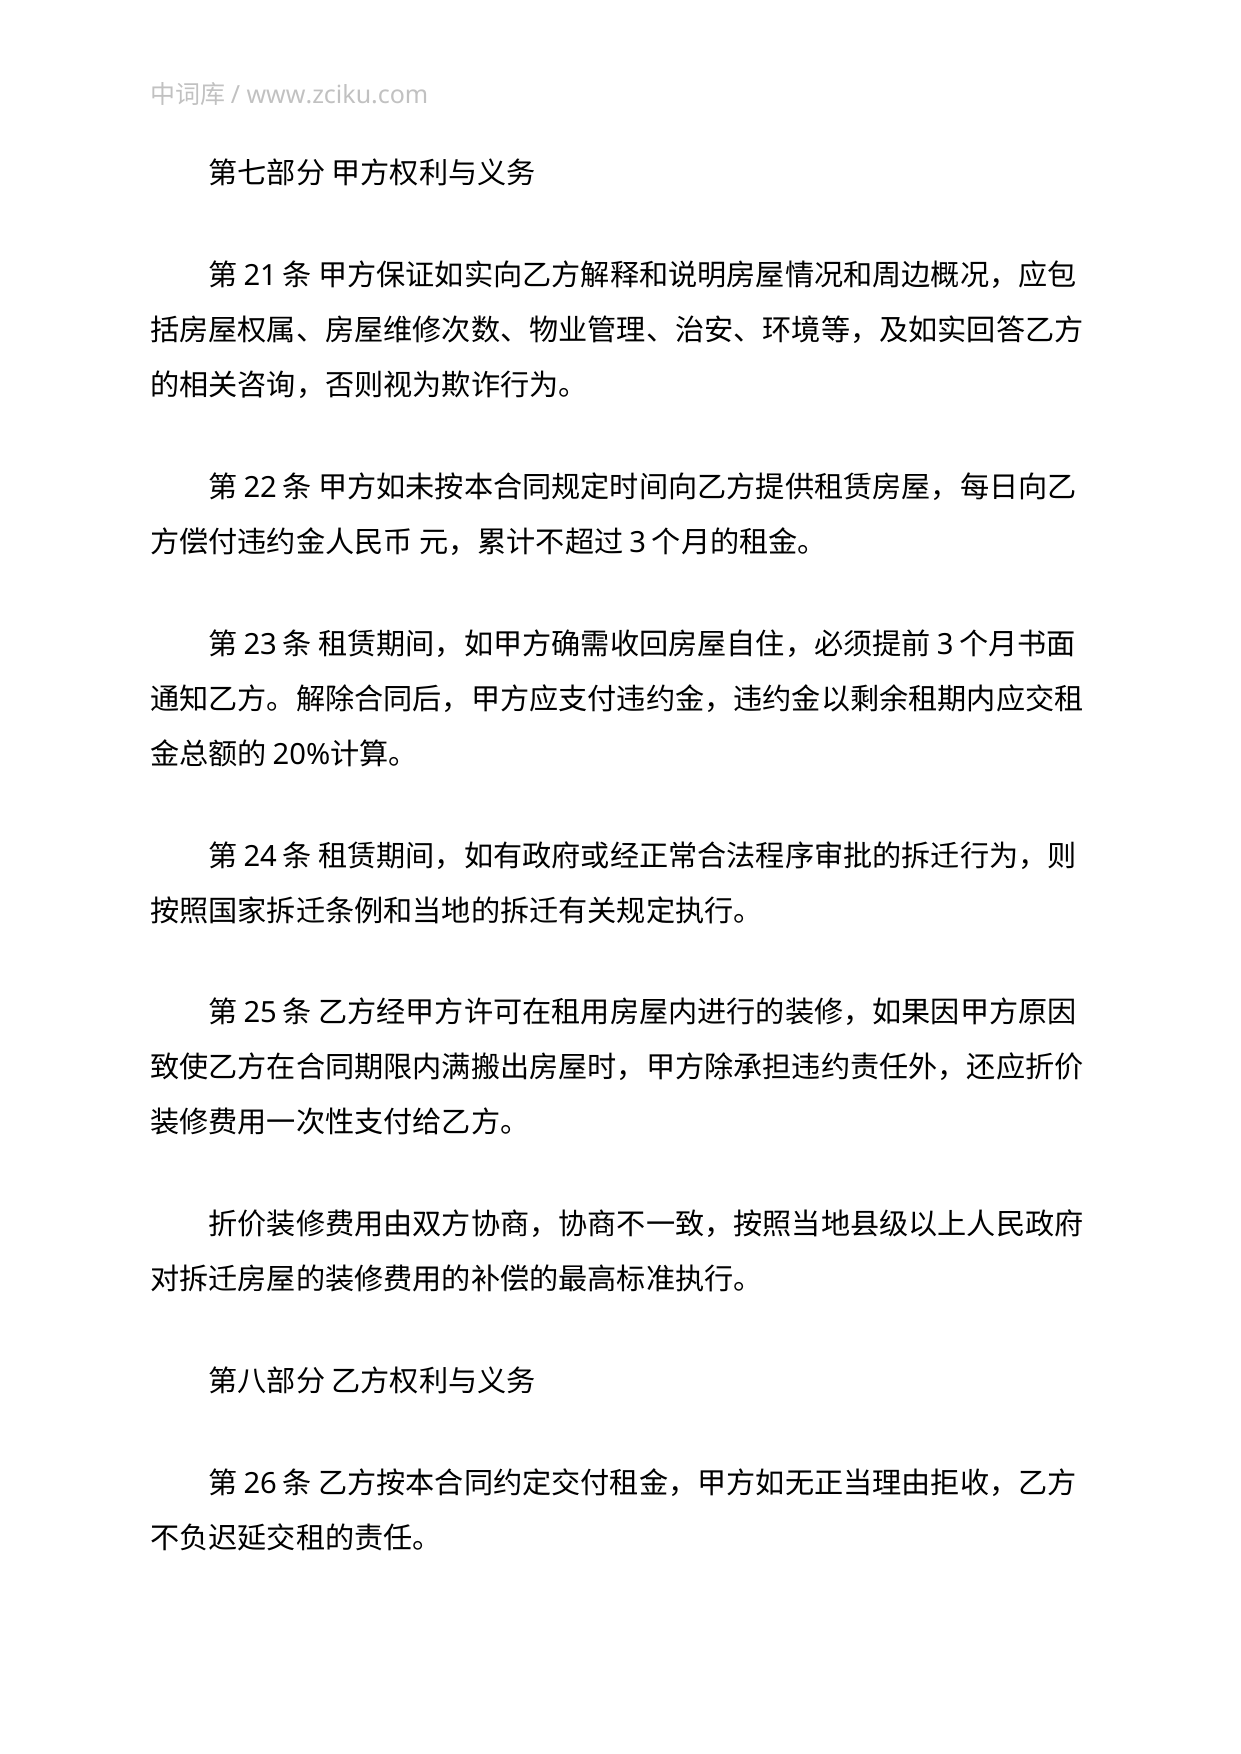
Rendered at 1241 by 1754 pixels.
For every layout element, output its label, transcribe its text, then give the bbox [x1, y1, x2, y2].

text 折价装修费用由双方协商，协商不一致，按照当地县级以上人民政府对拆迁房屋的装修费用的补偿的最高标准执行。 [150, 1201, 1090, 1298]
text 第25条 乙方经甲方许可在租用房屋内进行的装修，如果因甲方原因致使乙方在合同期限内满搬出房屋时，甲方除承担违约责任外，还应折价装修费用一次性支付给乙方。 [150, 989, 1090, 1141]
text 第26条 乙方按本合同约定交付租金，甲方如无正当理由拒收，乙方不负迟延交租的责任。 [150, 1459, 1090, 1556]
text 第21条 甲方保证如实向乙方解释和说明房屋情况和周边概况，应包括房屋权属、房屋维修次数、物业管理、治安、环境等，及如实回答乙方的相关咨询，否则视为欺诈行为。 [150, 252, 1090, 404]
text 第22条 甲方如未按本合同规定时间向乙方提供租赁房屋，每日向乙方偿付违约金人民币 元，累计不超过3个月的租金。 [150, 463, 1090, 561]
text 第23条 租赁期间，如甲方确需收回房屋自住，必须提前3个月书面通知乙方。解除合同后，甲方应支付违约金，违约金以剩余租期内应交租金总额的20%计算。 [150, 620, 1090, 773]
text 第24条 租赁期间，如有政府或经正常合法程序审批的拆迁行为，则按照国家拆迁条例和当地的拆迁有关规定执行。 [150, 832, 1090, 929]
text 第七部分 甲方权利与义务 [150, 150, 1090, 192]
text 第八部分 乙方权利与义务 [150, 1357, 1090, 1400]
